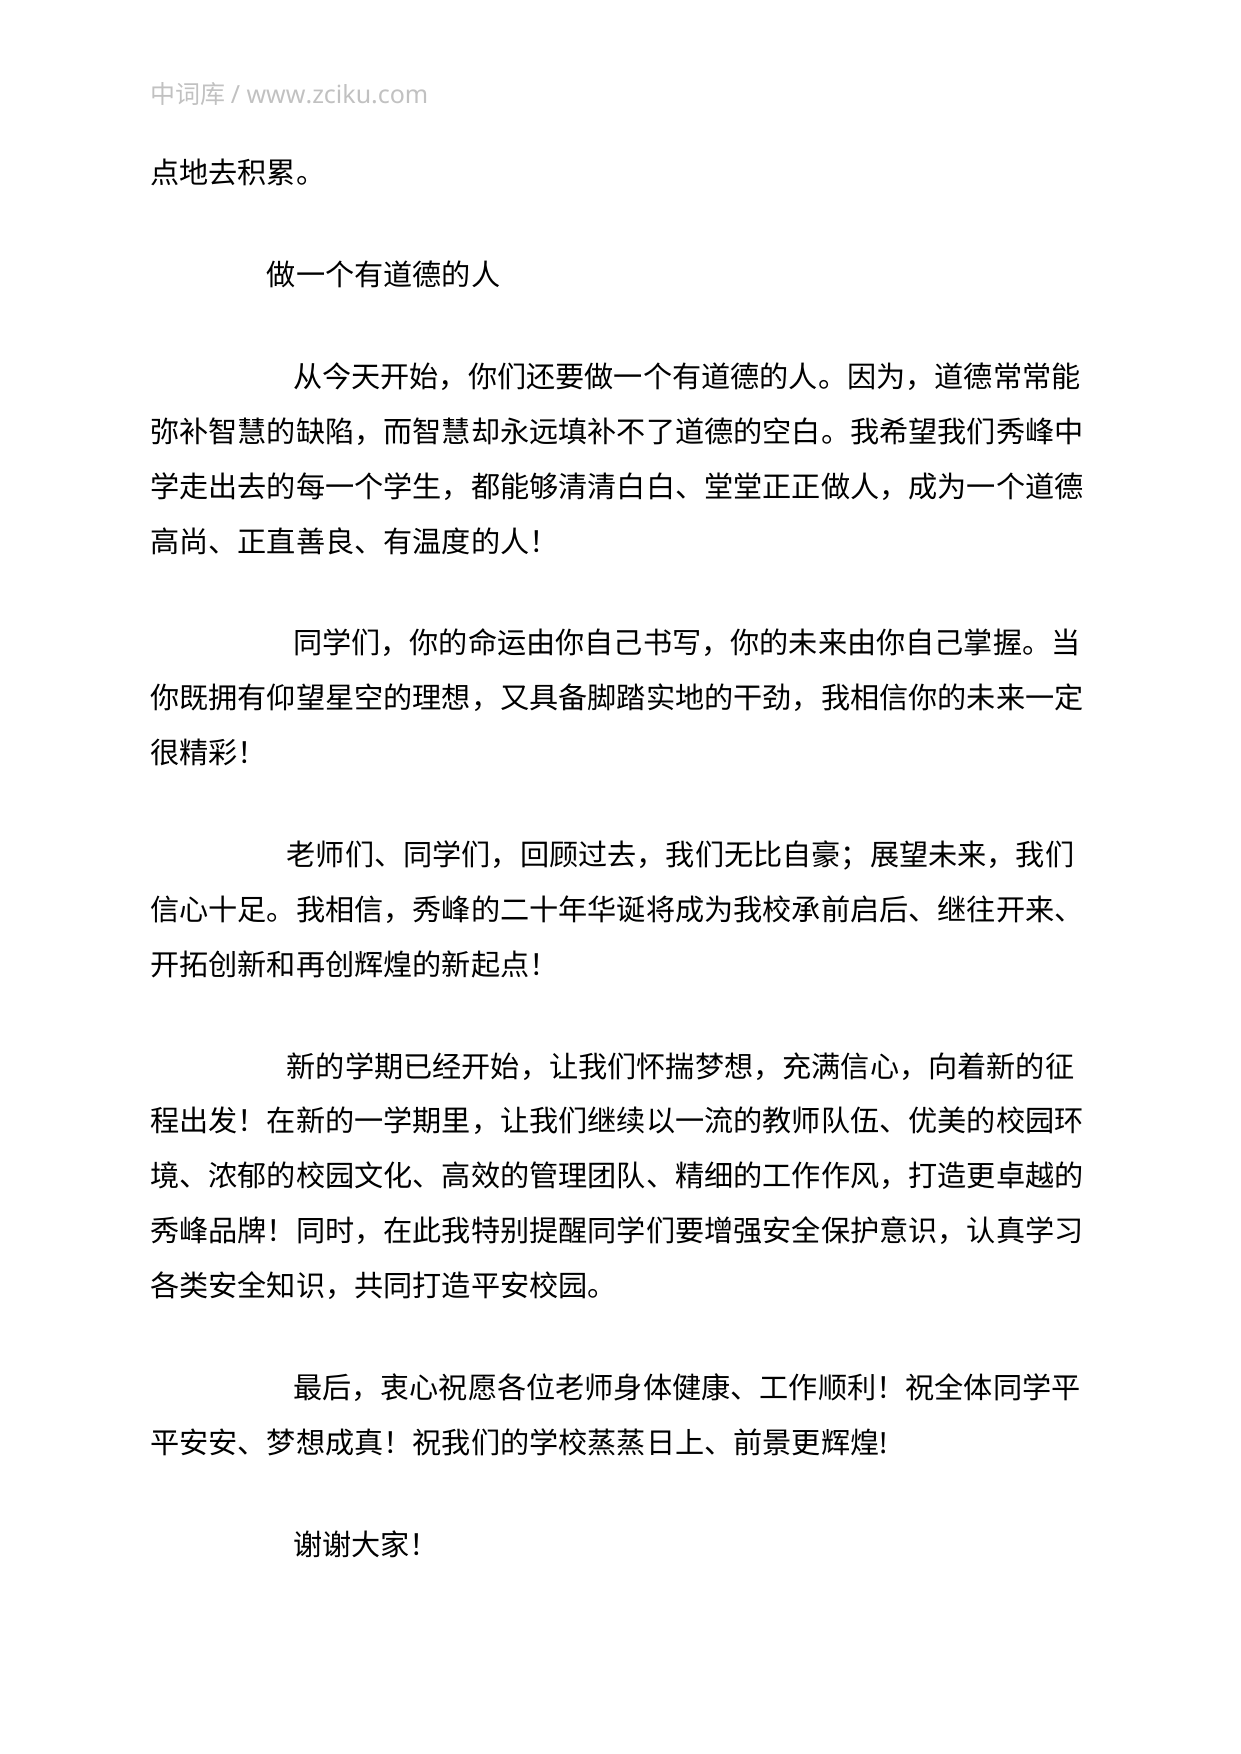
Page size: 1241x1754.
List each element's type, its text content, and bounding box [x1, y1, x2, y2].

text 老师们、同学们，回顾过去，我们无比自豪；展望未来，我们信心十足。我相信，秀峰的二十年华诞将成为我校承前启后、继往开来、开拓创新和再创辉煌的新起点！ [150, 832, 1090, 984]
text 从今天开始，你们还要做一个有道德的人。因为，道德常常能弥补智慧的缺陷，而智慧却永远填补不了道德的空白。我希望我们秀峰中学走出去的每一个学生，都能够清清白白、堂堂正正做人，成为一个道德高尚、正直善良、有温度的人！ [150, 353, 1090, 561]
text 做一个有道德的人 [150, 252, 1090, 294]
text 新的学期已经开始，让我们怀揣梦想，充满信心，向着新的征程出发！在新的一学期里，让我们继续以一流的教师队伍、优美的校园环境、浓郁的校园文化、高效的管理团队、精细的工作作风，打造更卓越的秀峰品牌！同时，在此我特别提醒同学们要增强安全保护意识，认真学习各类安全知识，共同打造平安校园。 [150, 1043, 1090, 1305]
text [150, 150, 1090, 192]
text 最后，衷心祝愿各位老师身体健康、工作顺利！祝全体同学平平安安、梦想成真！祝我们的学校蒸蒸日上、前景更辉煌! [150, 1364, 1090, 1462]
text 谢谢大家！ [150, 1521, 1090, 1564]
text 同学们，你的命运由你自己书写，你的未来由你自己掌握。当你既拥有仰望星空的理想，又具备脚踏实地的干劲，我相信你的未来一定很精彩！ [150, 620, 1090, 772]
